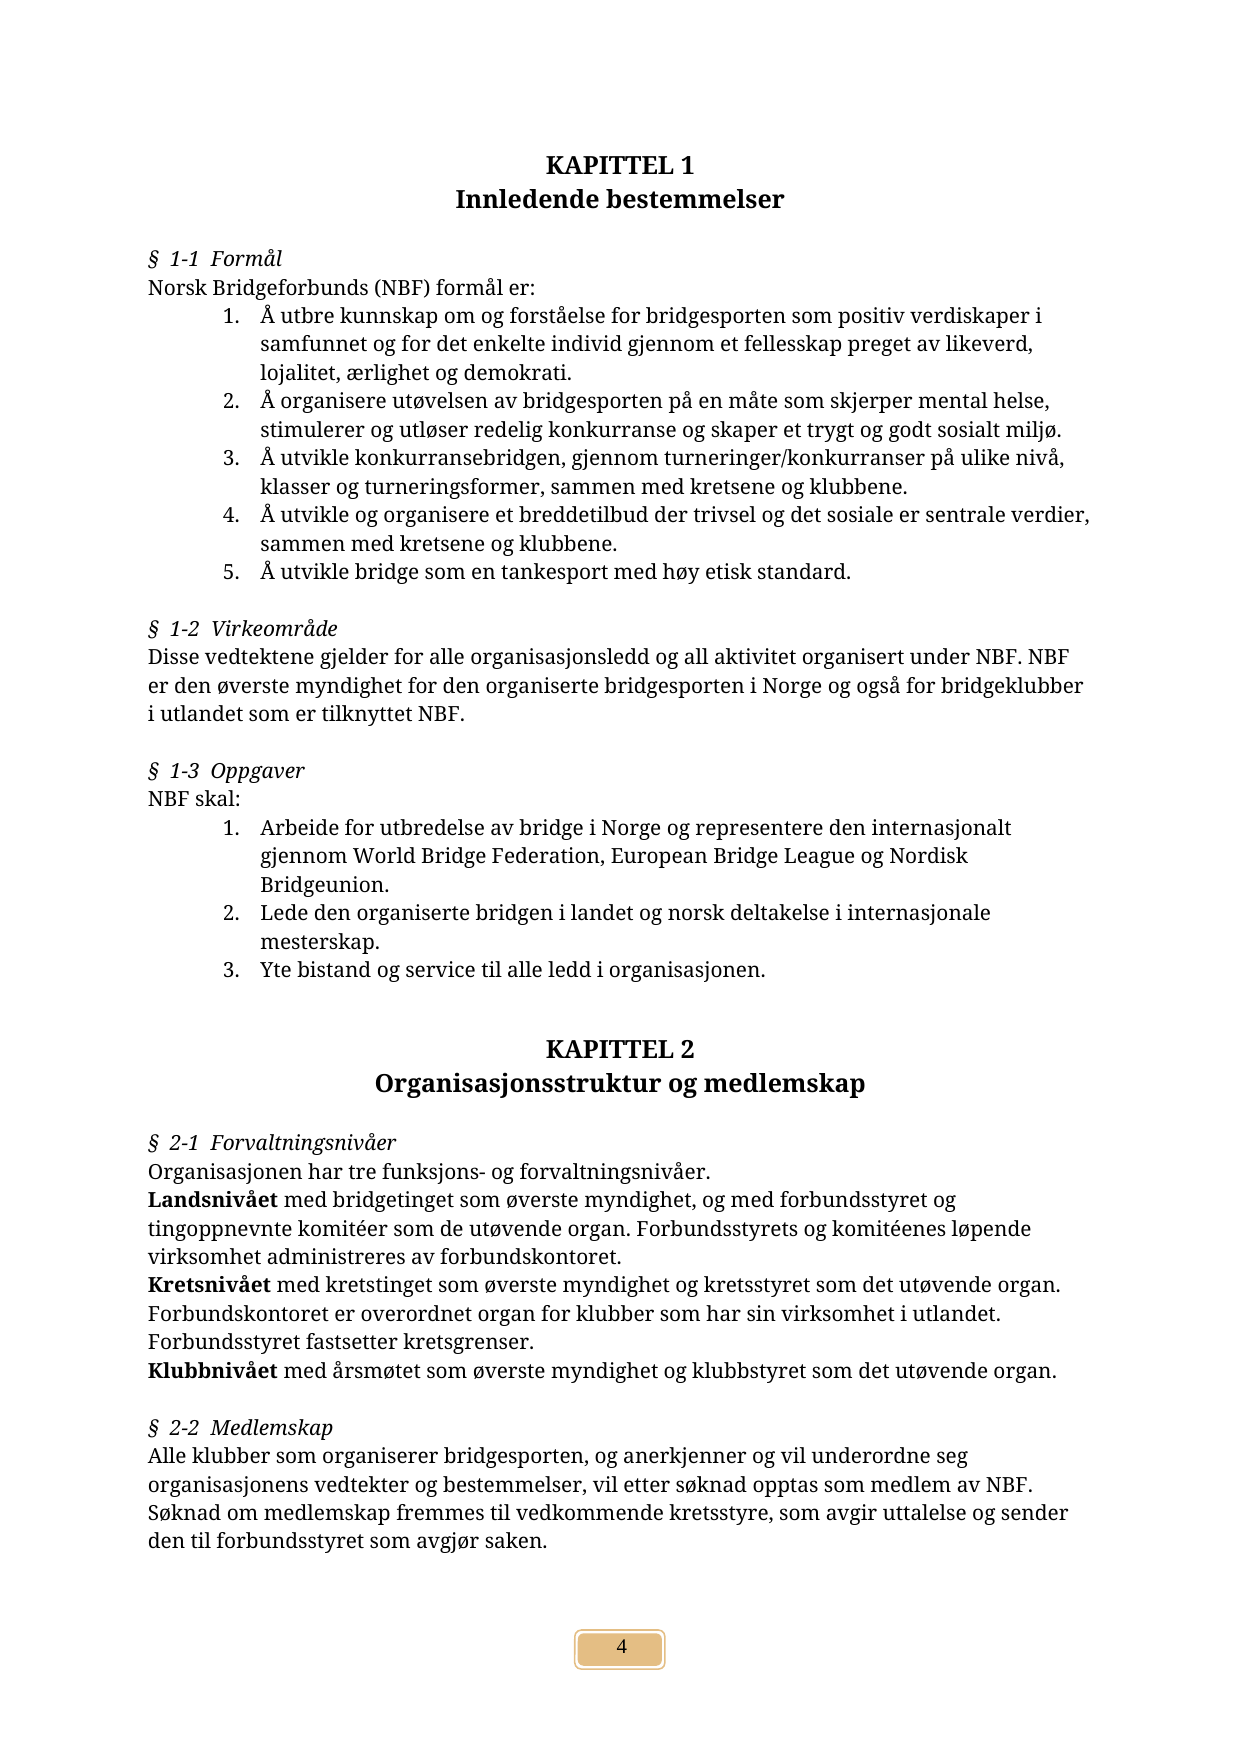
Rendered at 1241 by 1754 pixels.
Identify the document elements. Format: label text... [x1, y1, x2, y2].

list Å organisere utøvelsen av bridgesporten på en måte som skjerper mental helse, stimulerer og utløser redelig konkurranse og skaper et trygt og godt sosialt miljø. [223, 386, 1092, 443]
text Klubbnivået med årsmøtet som øverste myndighet og klubbstyret som det utøvende organ. [148, 1356, 1092, 1384]
text NBF skal: [148, 784, 1092, 813]
text § 2-2 Medlemskap [148, 1413, 1092, 1441]
text Landsnivået med bridgetinget som øverste myndighet, og med forbundsstyret og tingoppnevnte komitéer som de utøvende organ. Forbundsstyrets og komitéenes løpende virksomhet administreres av forbundskontoret. [148, 1185, 1092, 1271]
list Å utbre kunnskap om og forståelse for bridgesporten som positiv verdiskaper i samfunnet og for det enkelte individ gjennom et fellesskap preget av likeverd, lojalitet, ærlighet og demokrati. [223, 301, 1092, 386]
text Norsk Bridgeforbunds (NBF) formål er: [148, 273, 1092, 301]
text KAPITTEL 2 Organisasjonsstruktur og medlemskap [148, 1032, 1092, 1100]
text § 1-3 Oppgaver [148, 756, 1092, 784]
text Disse vedtektene gjelder for alle organisasjonsledd og all aktivitet organisert under NBF. NBF er den øverste myndighet for den organiserte bridgesporten i Norge og også for bridgeklubber i utlandet som er tilknyttet NBF. [148, 642, 1092, 728]
text KAPITTEL 1 Innledende bestemmelser [148, 148, 1092, 216]
text Kretsnivået med kretstinget som øverste myndighet og kretsstyret som det utøvende organ. Forbundskontoret er overordnet organ for klubber som har sin virksomhet i utlandet. Forbundsstyret fastsetter kretsgrenser. [148, 1271, 1092, 1356]
text § 1-1 Formål [148, 244, 1092, 273]
list Å utvikle bridge som en tankesport med høy etisk standard. [223, 557, 1092, 586]
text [148, 1441, 1092, 1555]
text § 2-1 Forvaltningsnivåer [148, 1128, 1092, 1157]
list Lede den organiserte bridgen i landet og norsk deltakelse i internasjonale mesterskap. [223, 898, 1092, 955]
list Yte bistand og service til alle ledd i organisasjonen. [223, 955, 1092, 984]
text Organisasjonen har tre funksjons- og forvaltningsnivåer. [148, 1157, 1092, 1185]
list Å utvikle konkurransebridgen, gjennom turneringer/konkurranser på ulike nivå, klasser og turneringsformer, sammen med kretsene og klubbene. [223, 443, 1092, 500]
list Arbeide for utbredelse av bridge i Norge og representere den internasjonalt gjennom World Bridge Federation, European Bridge League og Nordisk Bridgeunion. [223, 813, 1092, 898]
text § 1-2 Virkeområde [148, 614, 1092, 642]
list Å utvikle og organisere et breddetilbud der trivsel og det sosiale er sentrale verdier, sammen med kretsene og klubbene. [223, 500, 1092, 557]
